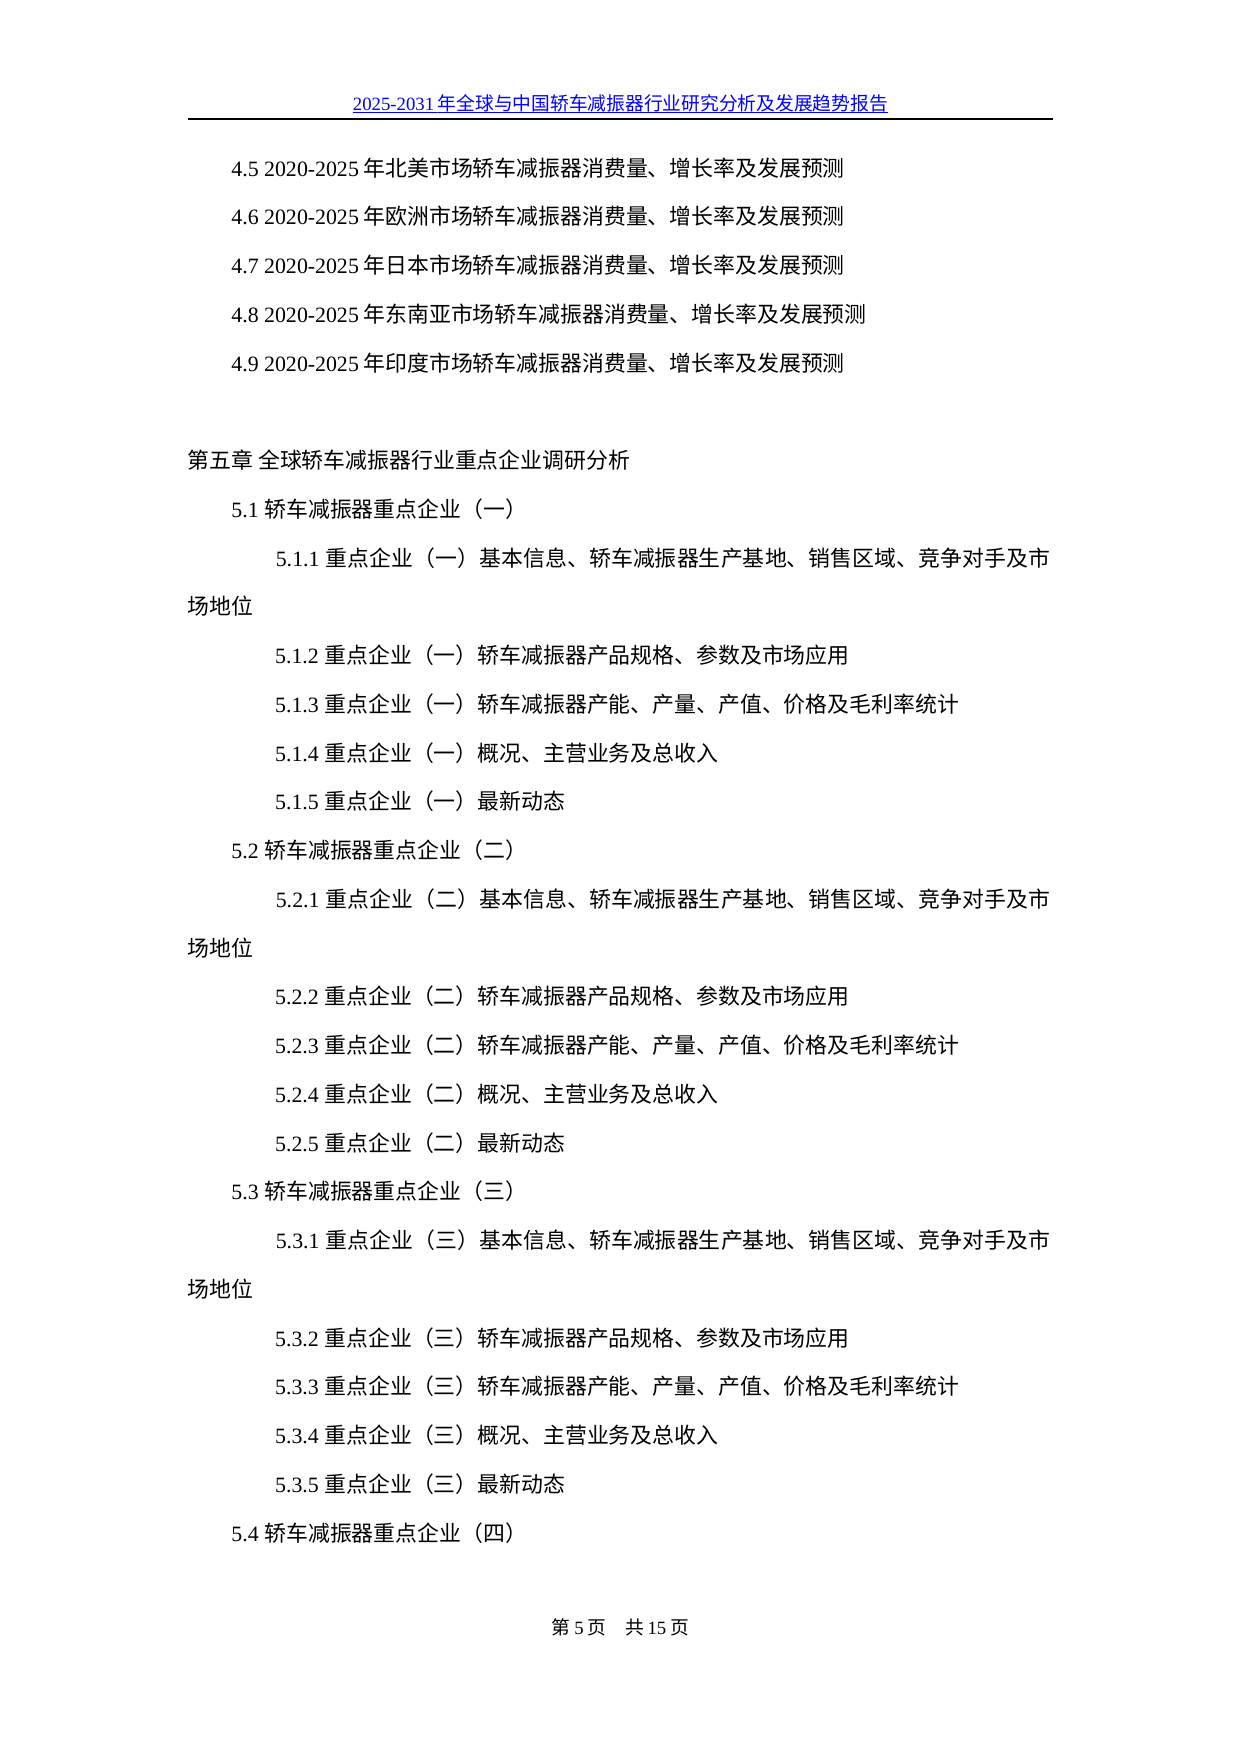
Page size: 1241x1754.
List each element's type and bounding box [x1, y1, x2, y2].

text [187, 150, 1053, 1548]
